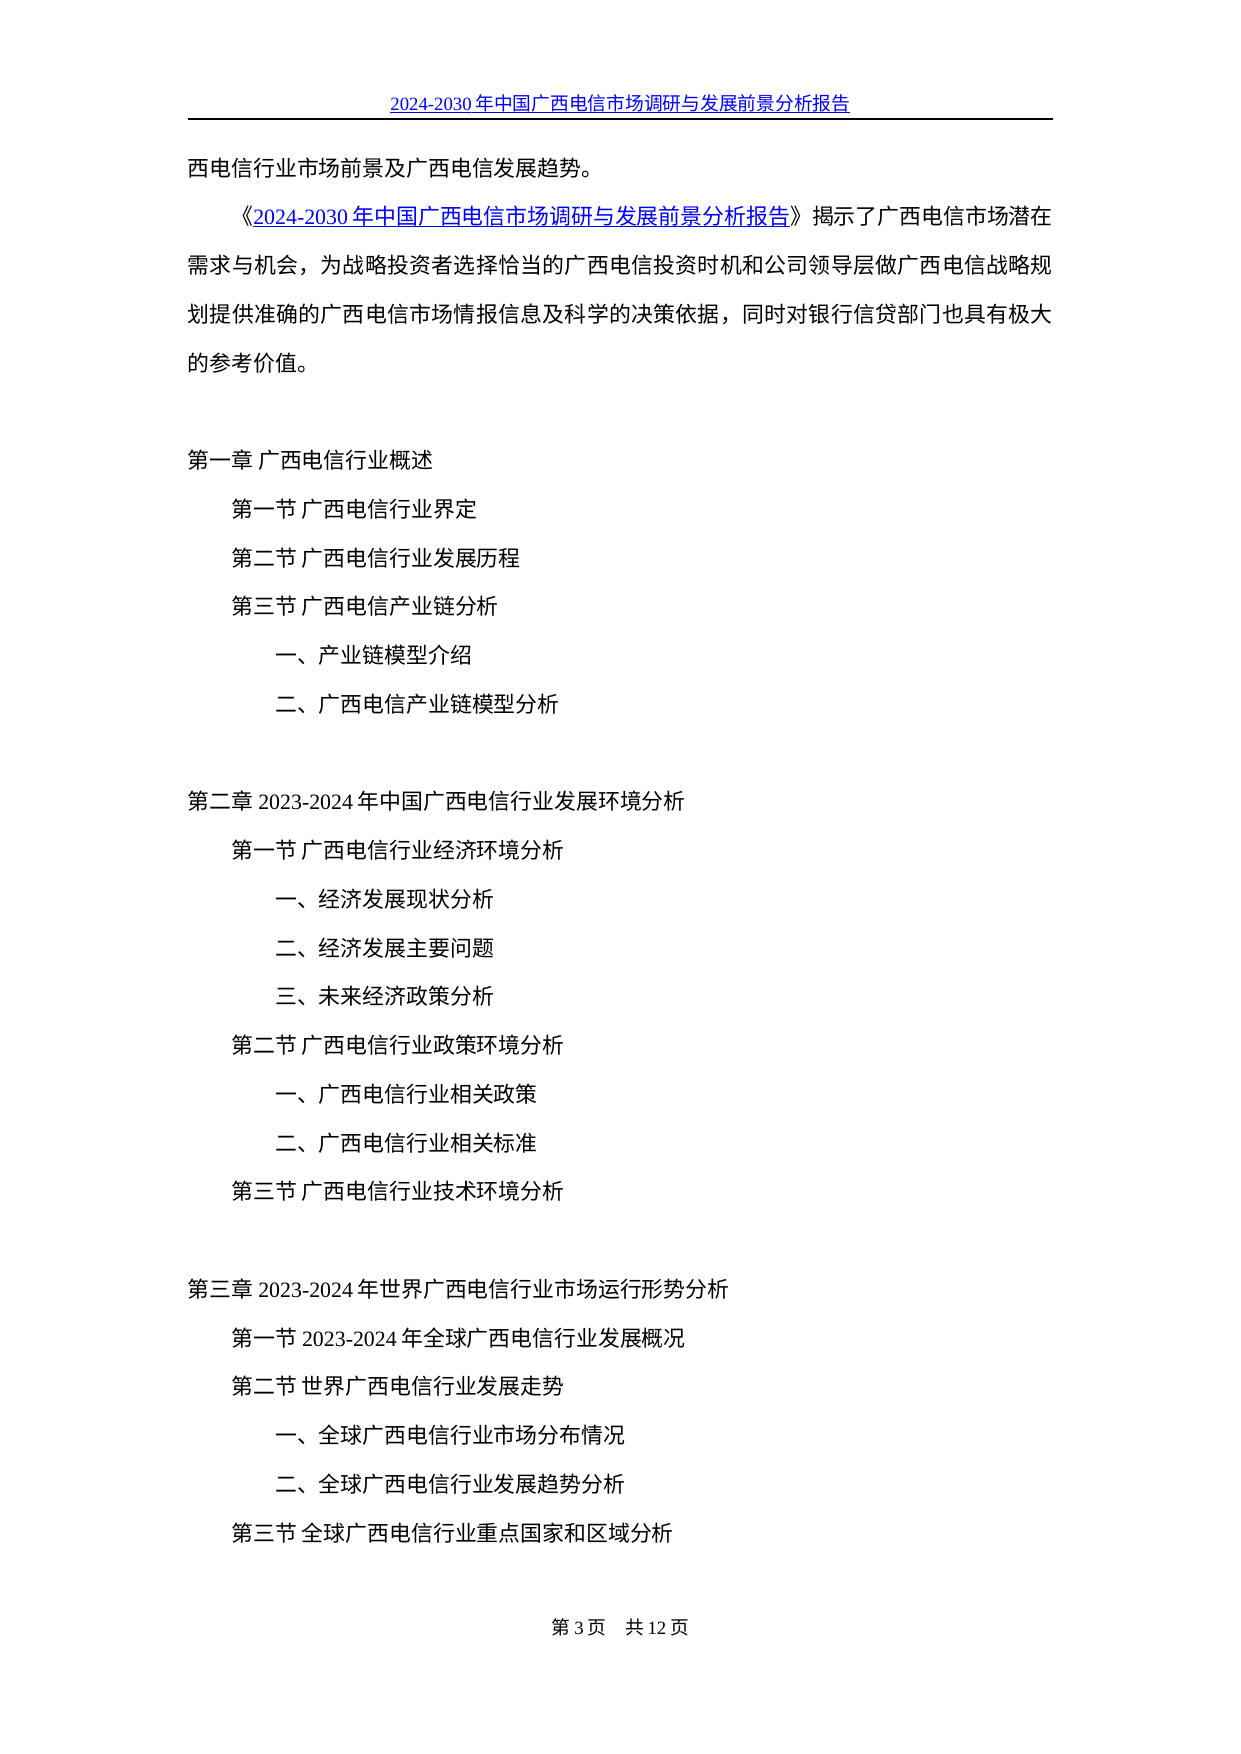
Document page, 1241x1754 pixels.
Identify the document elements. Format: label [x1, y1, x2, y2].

text [187, 150, 1053, 1548]
